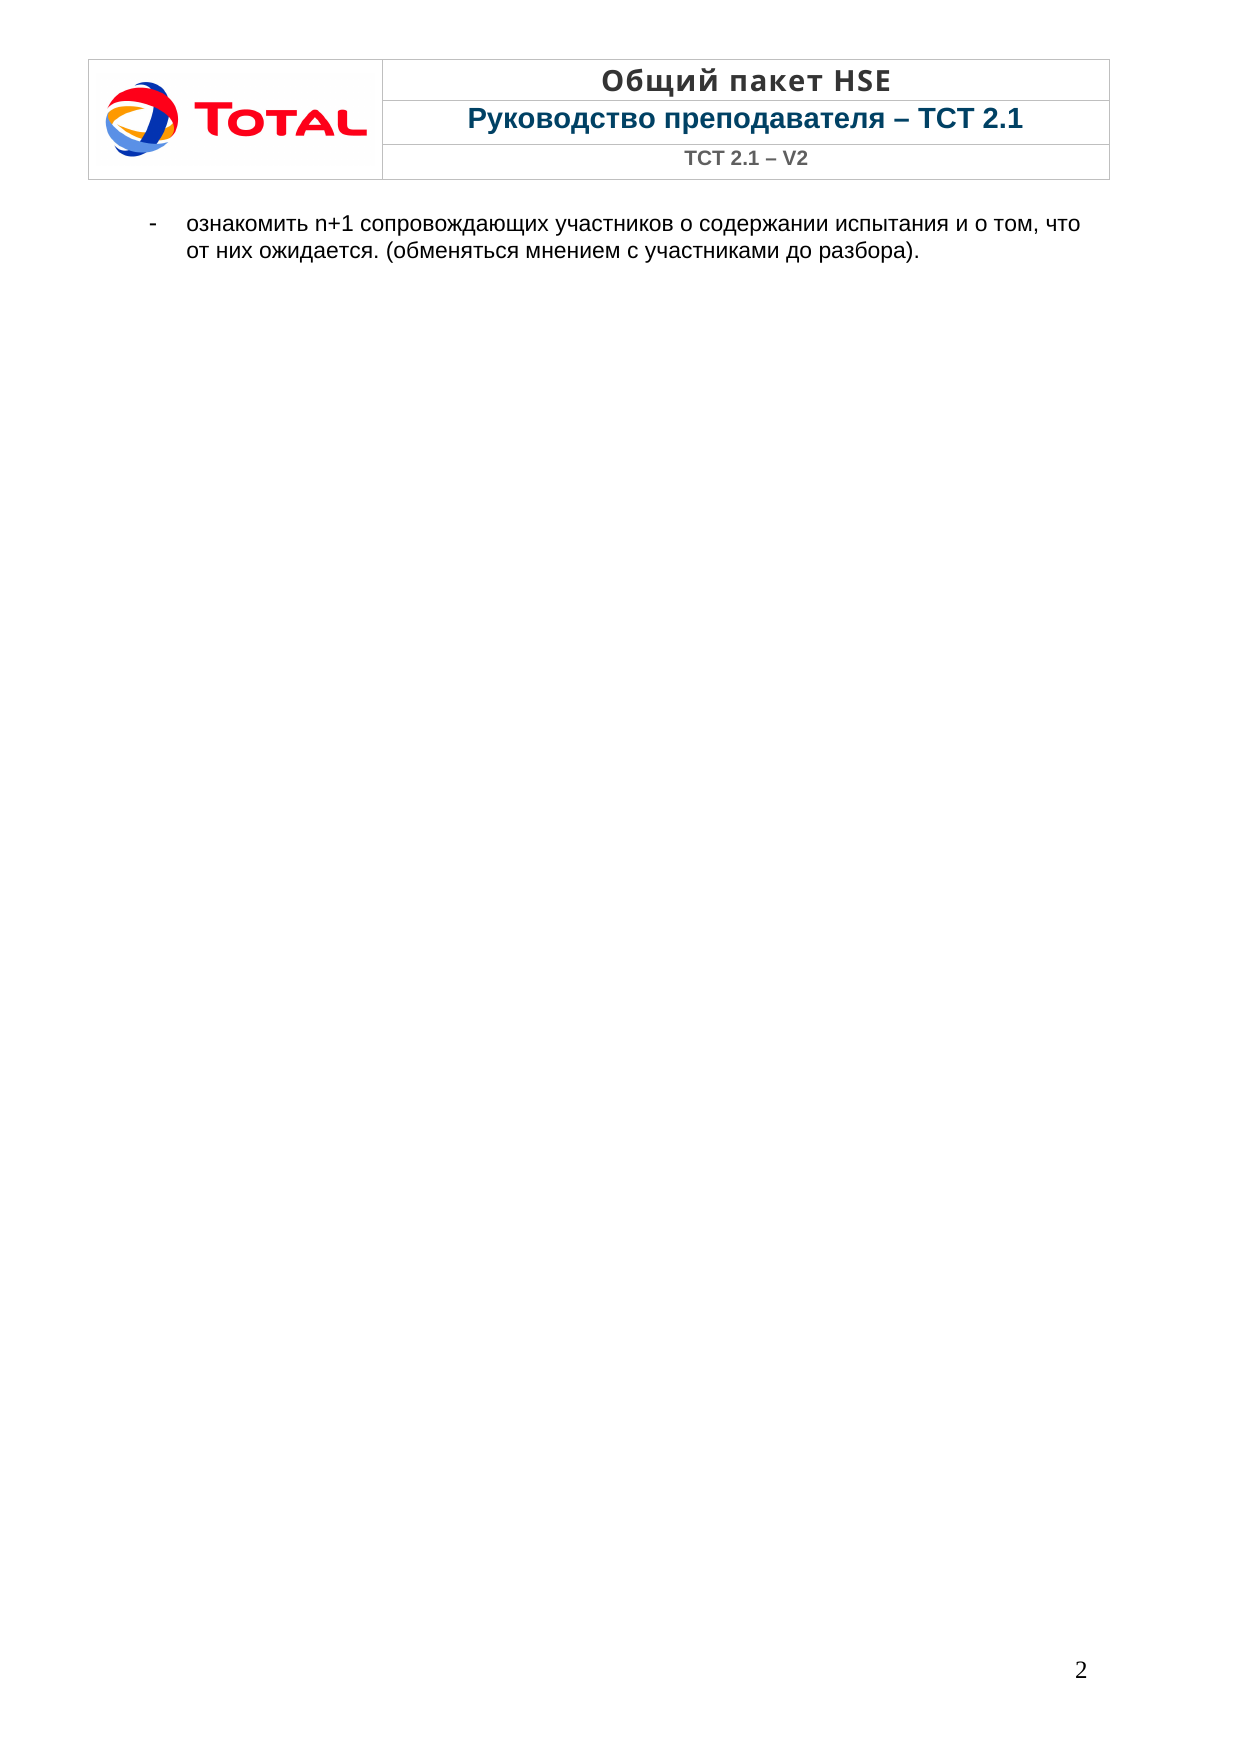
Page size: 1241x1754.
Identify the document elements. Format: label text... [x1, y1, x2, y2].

picture [96, 73, 375, 166]
list ознакомить n+1 сопровождающих участников о содержании испытания и о том, что от них ожидается. (обменяться мнением с участниками до разбора). [148, 208, 1087, 263]
